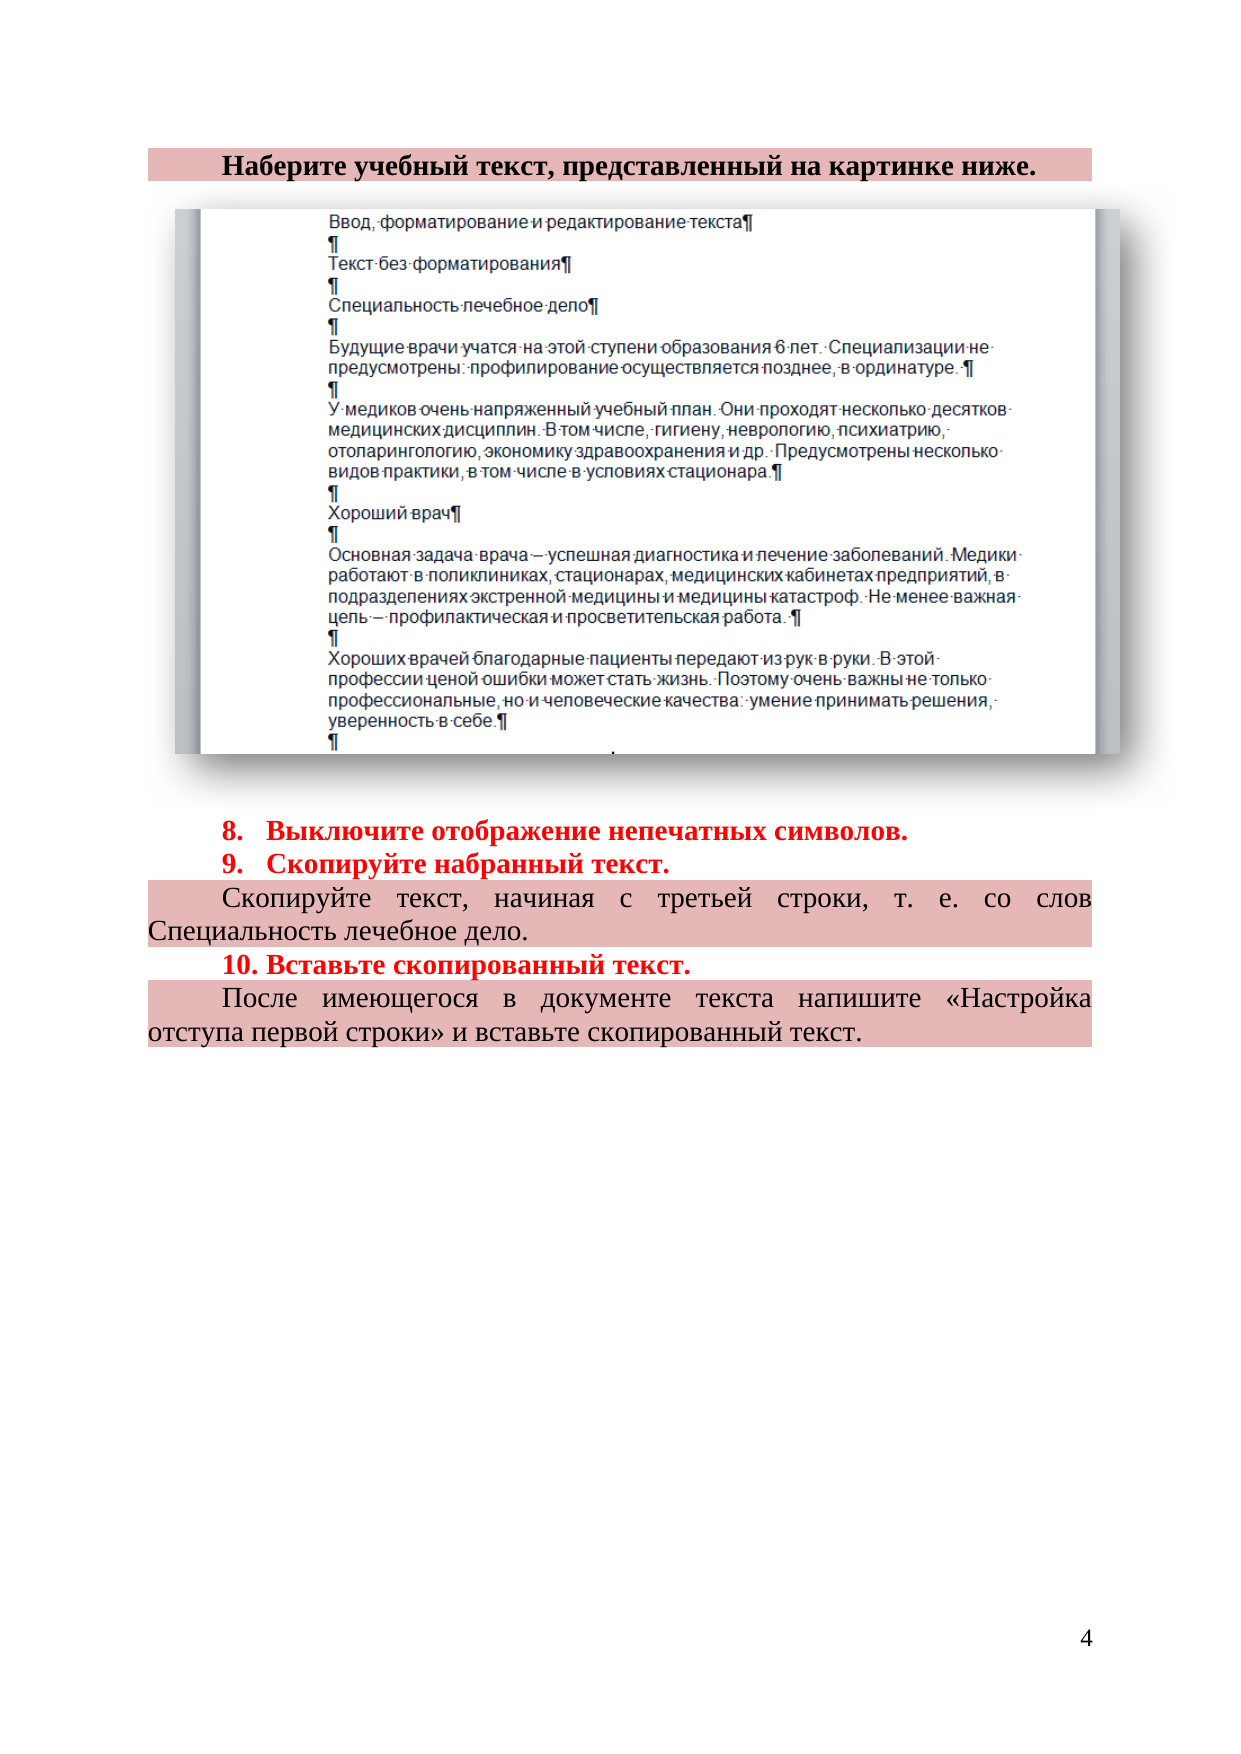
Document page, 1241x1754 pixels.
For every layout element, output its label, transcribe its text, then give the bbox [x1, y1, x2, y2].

picture [175, 209, 1120, 754]
list Скопируйте набранный текст. [222, 846, 1092, 880]
text После имеющегося в документе текста напишите «Настройка отступа первой строки» и вставьте скопированный текст. [148, 980, 1092, 1047]
list Вставьте скопированный текст. [222, 947, 1092, 980]
list Выключите отображение непечатных символов. [222, 813, 1092, 846]
text Скопируйте текст, начиная с третьей строки, т. е. со слов Специальность лечебное дело. [148, 880, 1092, 947]
text Наберите учебный текст, представленный на картинке ниже. [148, 148, 1092, 181]
